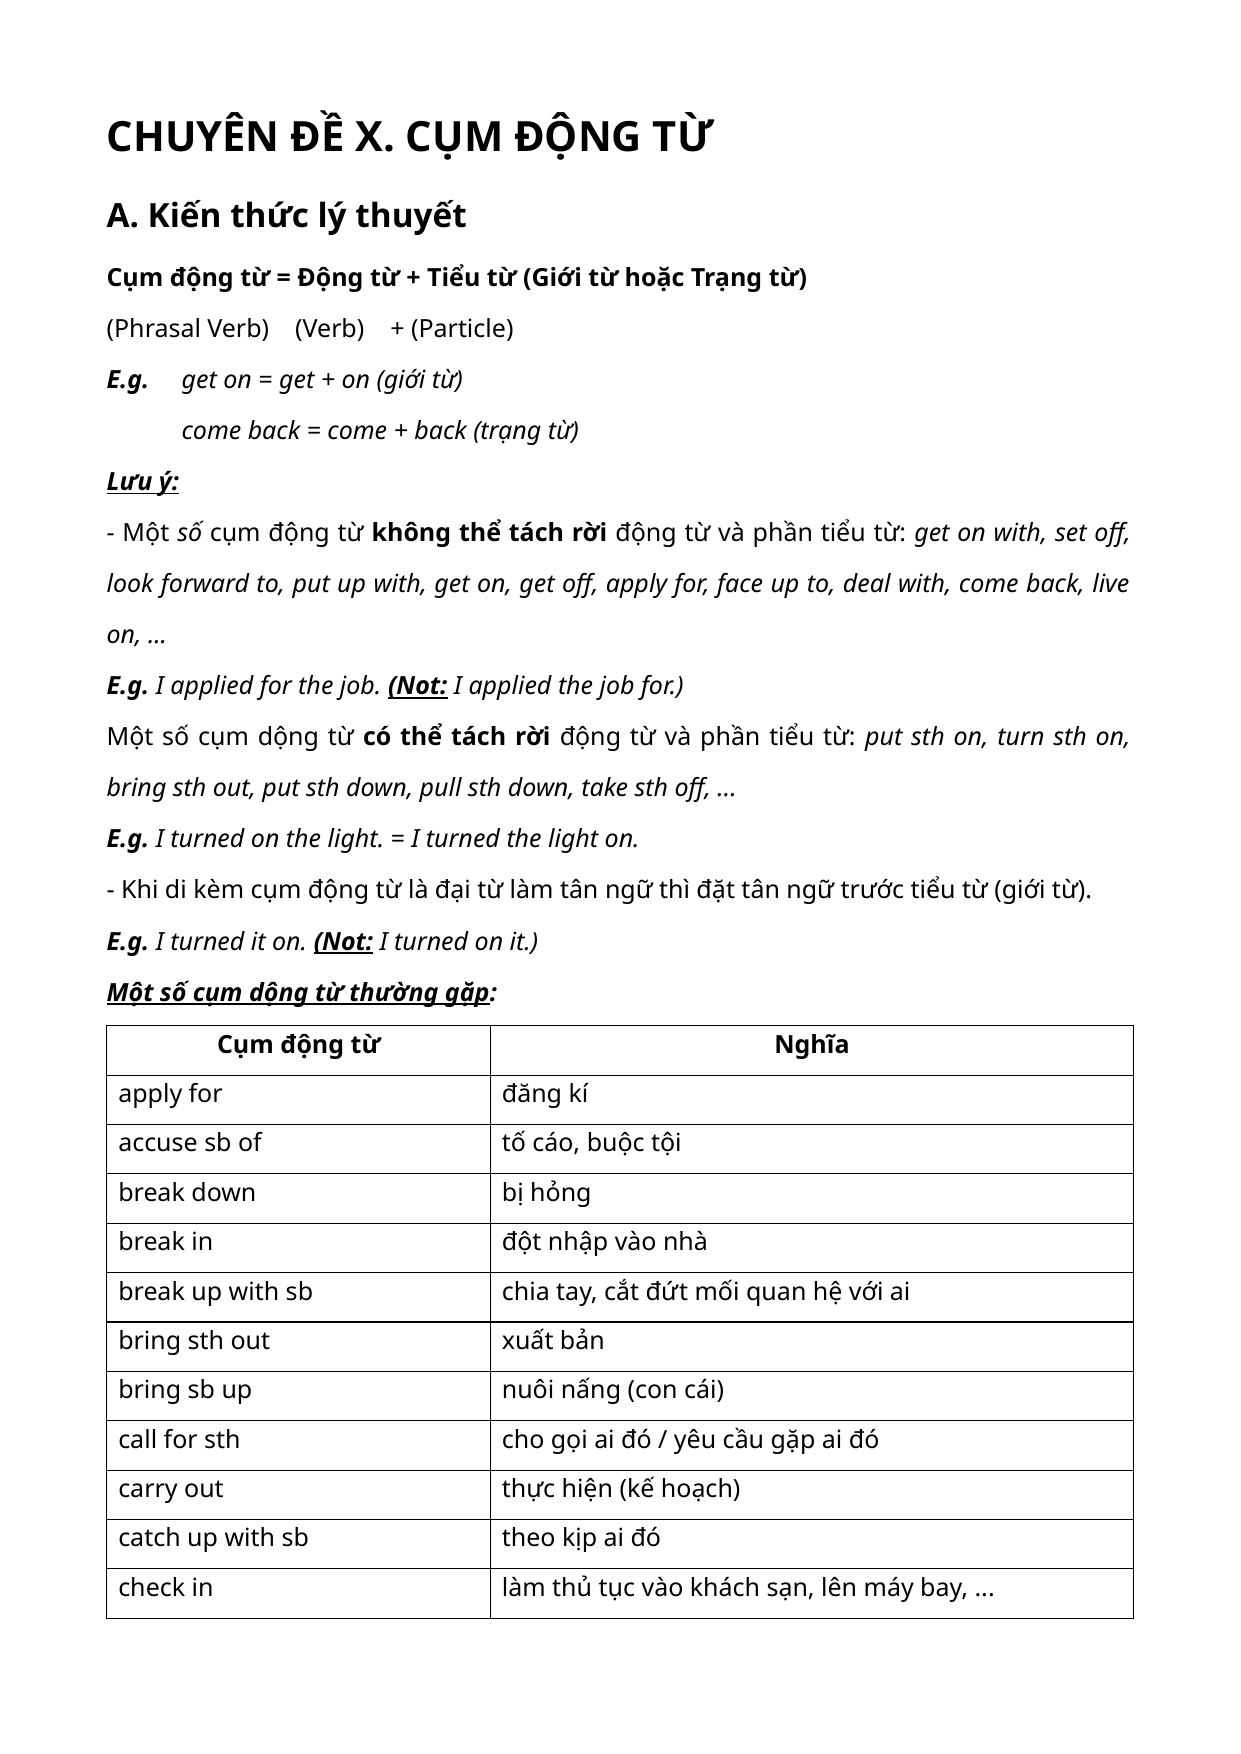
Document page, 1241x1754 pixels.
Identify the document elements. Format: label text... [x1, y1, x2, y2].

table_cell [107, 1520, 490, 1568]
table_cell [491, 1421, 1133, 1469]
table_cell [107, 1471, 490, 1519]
text - Một số cụm động từ không thể tách rời động từ và phần tiểu từ: get on with, set off, look forward to, put up with, get on, get off, apply for, face up to, deal with, come back, live on, ... [106, 515, 1134, 651]
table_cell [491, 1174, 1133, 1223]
text E.g. I turned it on. (Not: I turned on it.) [106, 923, 1134, 957]
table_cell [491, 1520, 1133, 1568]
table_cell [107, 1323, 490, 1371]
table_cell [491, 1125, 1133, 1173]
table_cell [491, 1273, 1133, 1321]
text - Khi di kèm cụm động từ là đại từ làm tân ngữ thì đặt tân ngữ trước tiểu từ (giới từ). [106, 872, 1134, 906]
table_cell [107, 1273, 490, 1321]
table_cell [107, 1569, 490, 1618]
text Một số cụm dộng từ thường gặp: [106, 974, 1134, 1008]
text (Phrasal Verb) (Verb) + (Particle) [106, 311, 1134, 345]
text come back = come + back (trạng từ) [106, 413, 1134, 447]
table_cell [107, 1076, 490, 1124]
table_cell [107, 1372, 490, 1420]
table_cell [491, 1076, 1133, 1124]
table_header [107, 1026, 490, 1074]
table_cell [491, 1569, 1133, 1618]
text E.g. get on = get + on (giới từ) [106, 362, 1134, 396]
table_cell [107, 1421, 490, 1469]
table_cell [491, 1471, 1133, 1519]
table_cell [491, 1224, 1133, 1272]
text A. Kiến thức lý thuyết [106, 191, 1134, 237]
text CHUYÊN ĐỀ X. CỤM ĐỘNG TỪ [106, 106, 1134, 163]
text Cụm động từ = Động từ + Tiểu từ (Giới từ hoặc Trạng từ) [106, 259, 1134, 294]
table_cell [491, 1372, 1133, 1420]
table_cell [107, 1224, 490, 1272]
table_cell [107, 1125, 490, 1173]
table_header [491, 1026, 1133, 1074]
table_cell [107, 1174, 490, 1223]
text Một số cụm dộng từ có thể tách rời động từ và phần tiểu từ: put sth on, turn sth on, bring sth out, put sth down, pull sth down, take sth off, ... [106, 719, 1134, 804]
text Lưu ý: [106, 464, 1134, 498]
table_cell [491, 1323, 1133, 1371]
text E.g. I turned on the light. = I turned the light on. [106, 821, 1134, 855]
text E.g. I applied for the job. (Not: I applied the job for.) [106, 668, 1134, 702]
